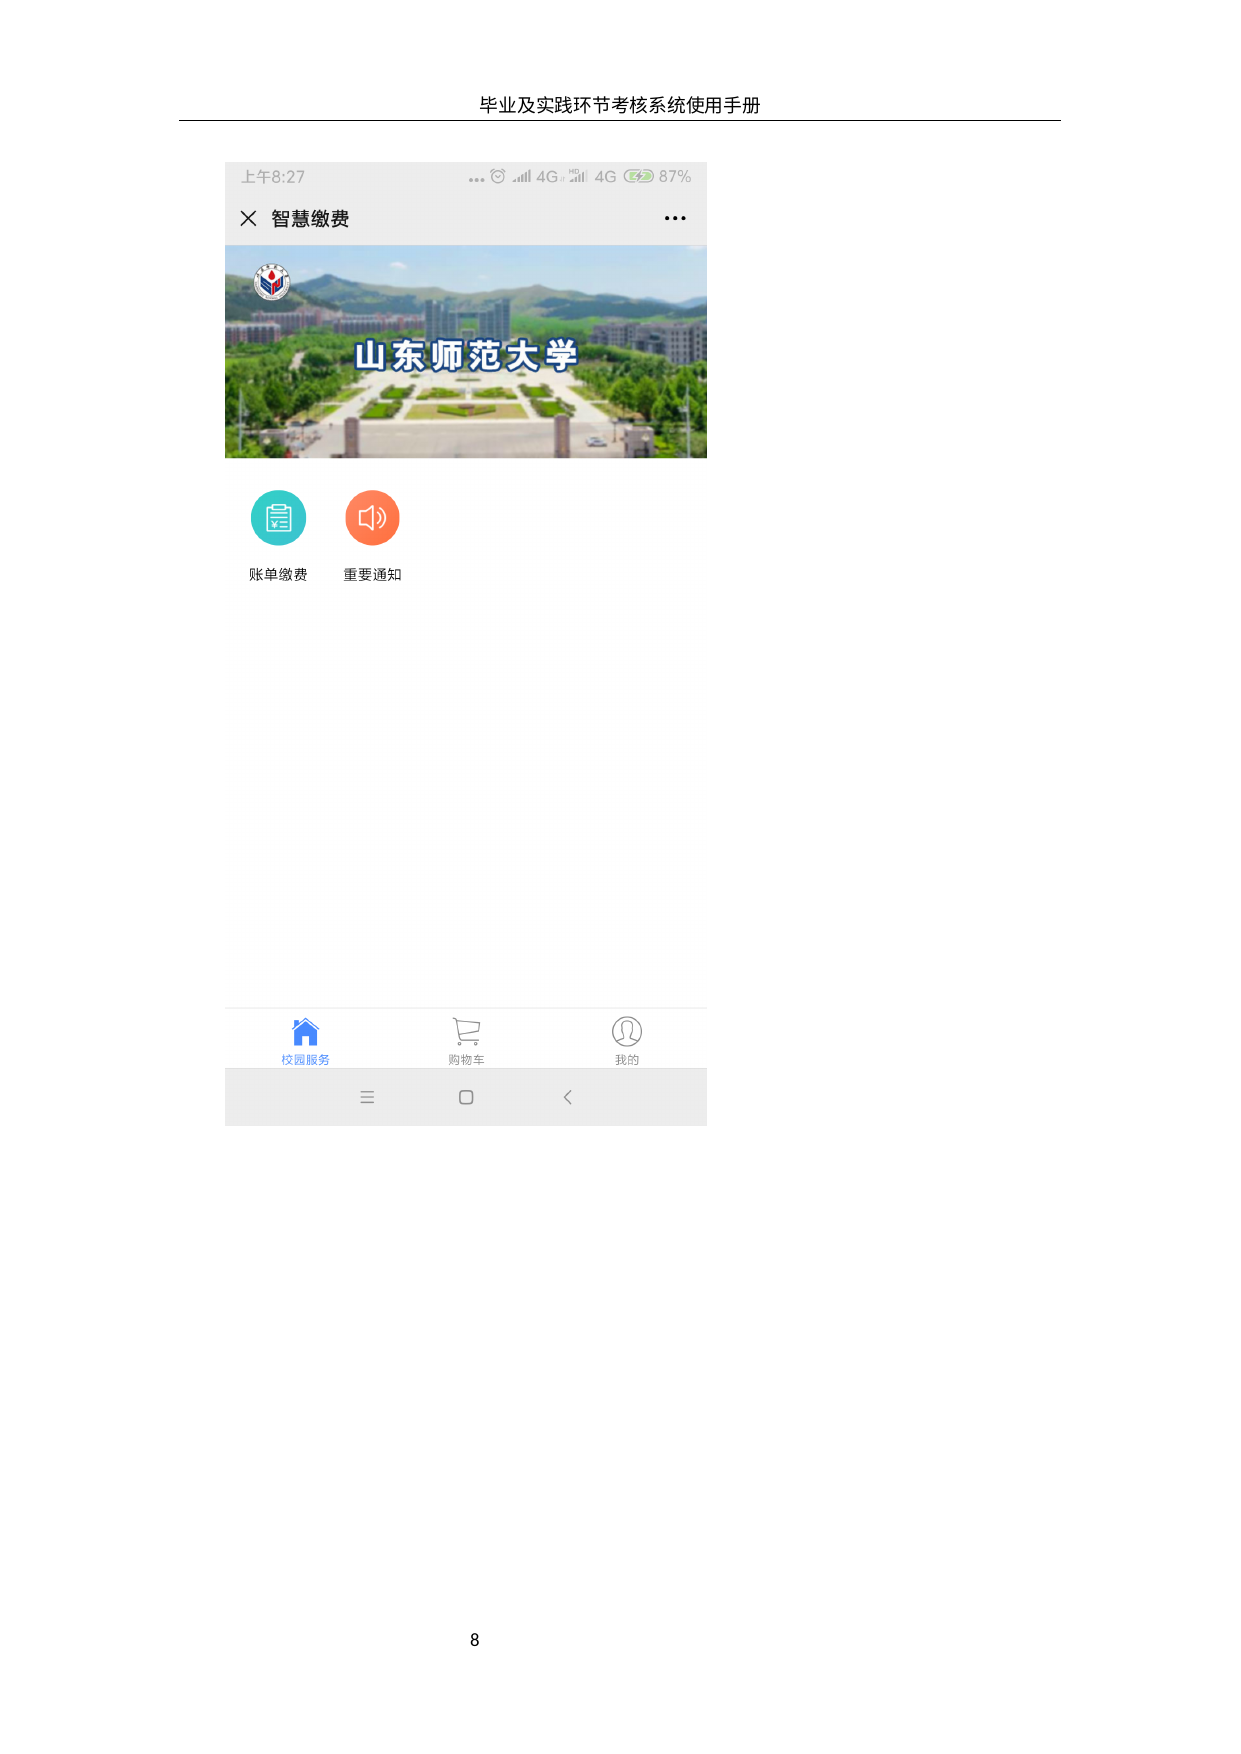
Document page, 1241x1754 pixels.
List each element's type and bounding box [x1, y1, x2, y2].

picture [225, 162, 707, 1126]
